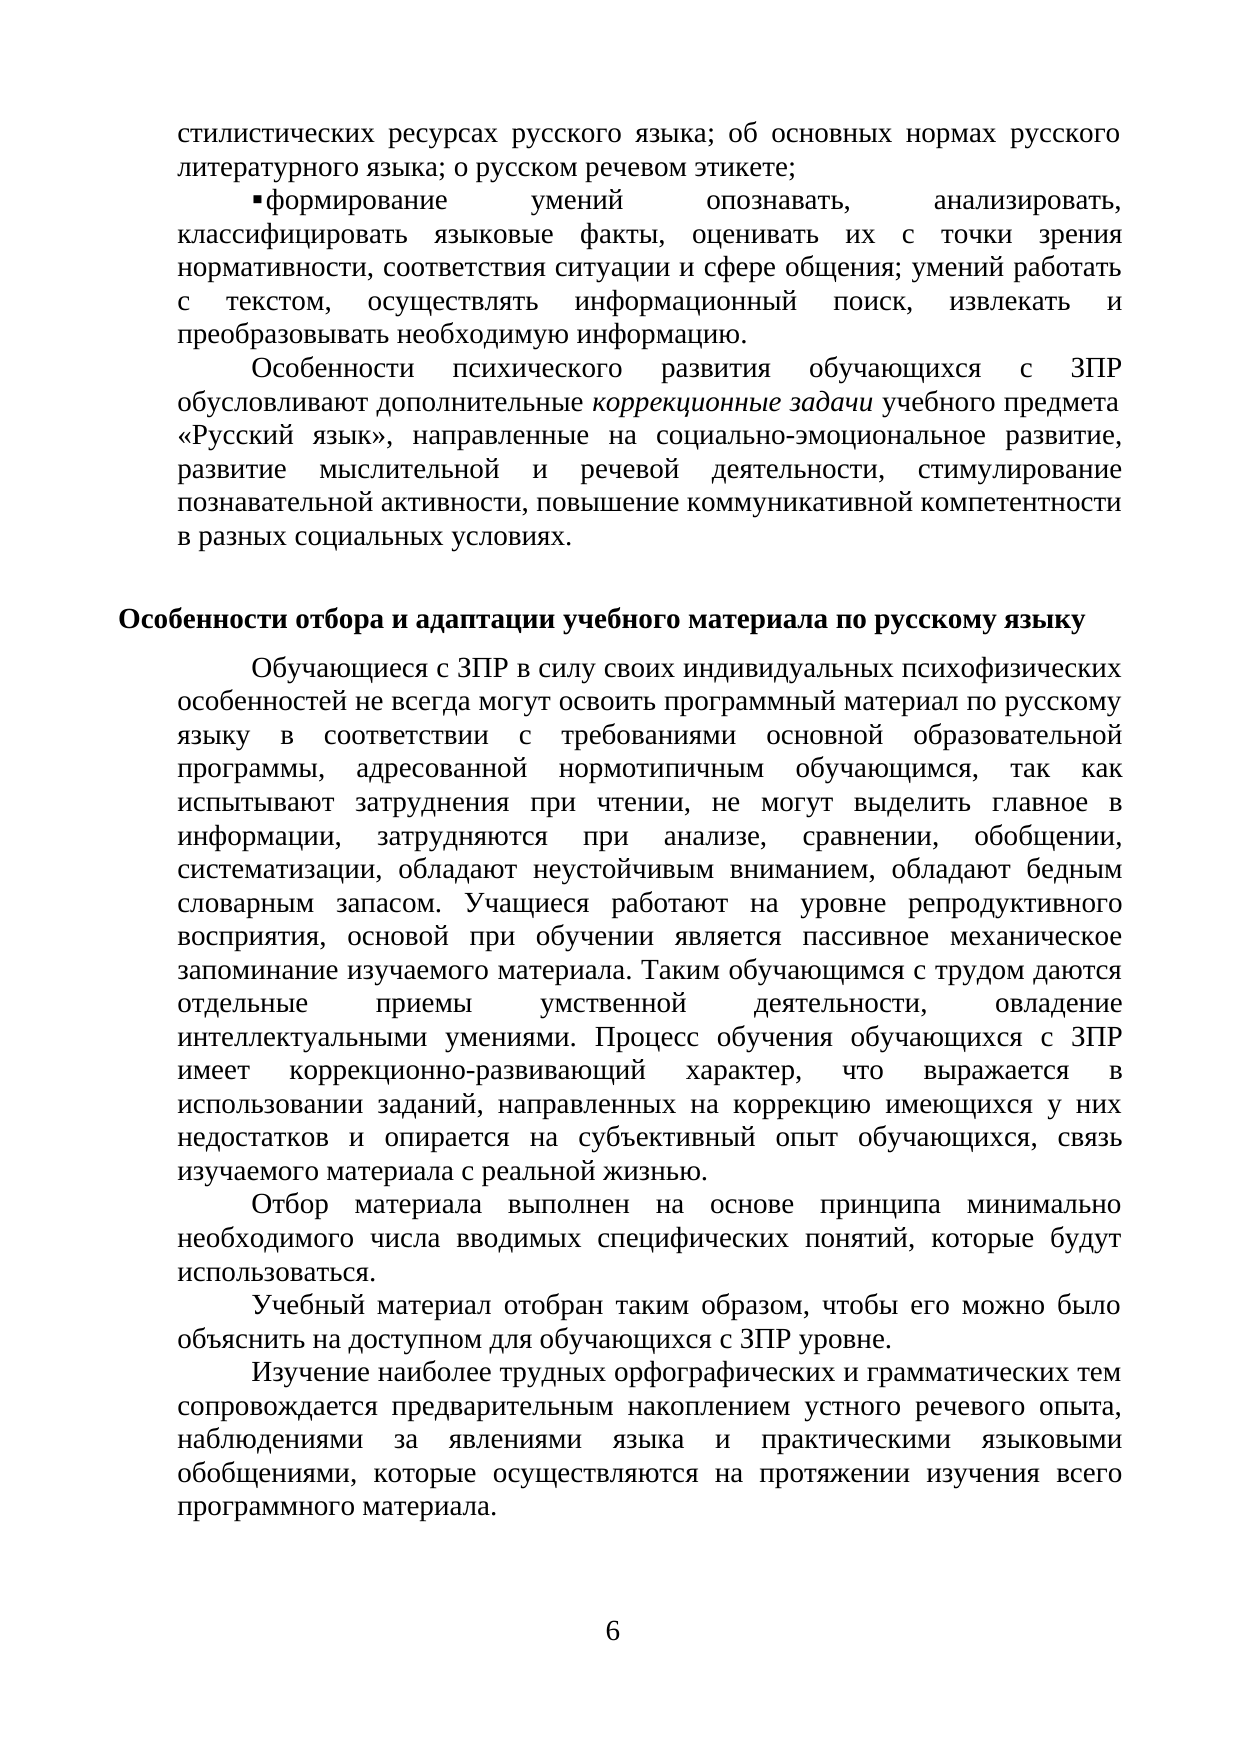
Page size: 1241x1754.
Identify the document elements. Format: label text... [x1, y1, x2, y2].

text стилистических ресурсах русского языка; об основных нормах русского литературного языка; о русском речевом этикете; [177, 115, 1121, 182]
text «Русский язык», направленные на социально-эмоциональное развитие, развитие мыслительной и речевой деятельности, стимулирование познавательной активности, повышение коммуникативной компетентности в разных социальных условиях. [177, 417, 1122, 551]
text Учебный материал отобран таким образом, чтобы его можно было объяснить на доступном для обучающихся с ЗПР уровне. [177, 1287, 1122, 1354]
text Обучающиеся с ЗПР в силу своих индивидуальных психофизических особенностей не всегда могут освоить программный материал по русскому языку в соответствии с требованиями основной образовательной программы, адресованной нормотипичным обучающимся, так как испытывают затруднения при чтении, не могут выделить главное в информации, затрудняются при анализе, сравнении, обобщении, систематизации, обладают неустойчивым вниманием, обладают бедным словарным запасом. Учащиеся работают на уровне репродуктивного восприятия, основой при обучении является пассивное механическое запоминание изучаемого материала. Таким обучающимся с трудом даются отдельные приемы умственной деятельности, овладение интеллектуальными умениями. Процесс обучения обучающихся с ЗПР имеет коррекционно-развивающий характер, что выражается в использовании заданий, направленных на коррекцию имеющихся у них недостатков и опирается на субъективный опыт обучающихся, связь изучаемого материала с реальной жизнью. [177, 650, 1123, 1187]
text Изучение наиболее трудных орфографических и грамматических тем сопровождается предварительным накоплением устного речевого опыта, наблюдениями за явлениями языка и практическими языковыми обобщениями, которые осуществляются на протяжении изучения всего программного материала. [177, 1354, 1122, 1522]
list формирование умений опознавать, анализировать, классифицировать языковые факты, оценивать их с точки зрения нормативности, соответствия ситуации и сфере общения; умений работать с текстом, осуществлять информационный поиск, извлекать и преобразовывать необходимую информацию. [177, 182, 1122, 350]
text Особенности психического развития обучающихся с ЗПР обусловливают дополнительные коррекционные задачи учебного предмета [177, 350, 1122, 417]
text Отбор материала выполнен на основе принципа минимально необходимого числа вводимых специфических понятий, которые будут использоваться. [177, 1187, 1122, 1287]
subtitle Особенности отбора и адаптации учебного материала по русскому языку [118, 602, 1165, 635]
